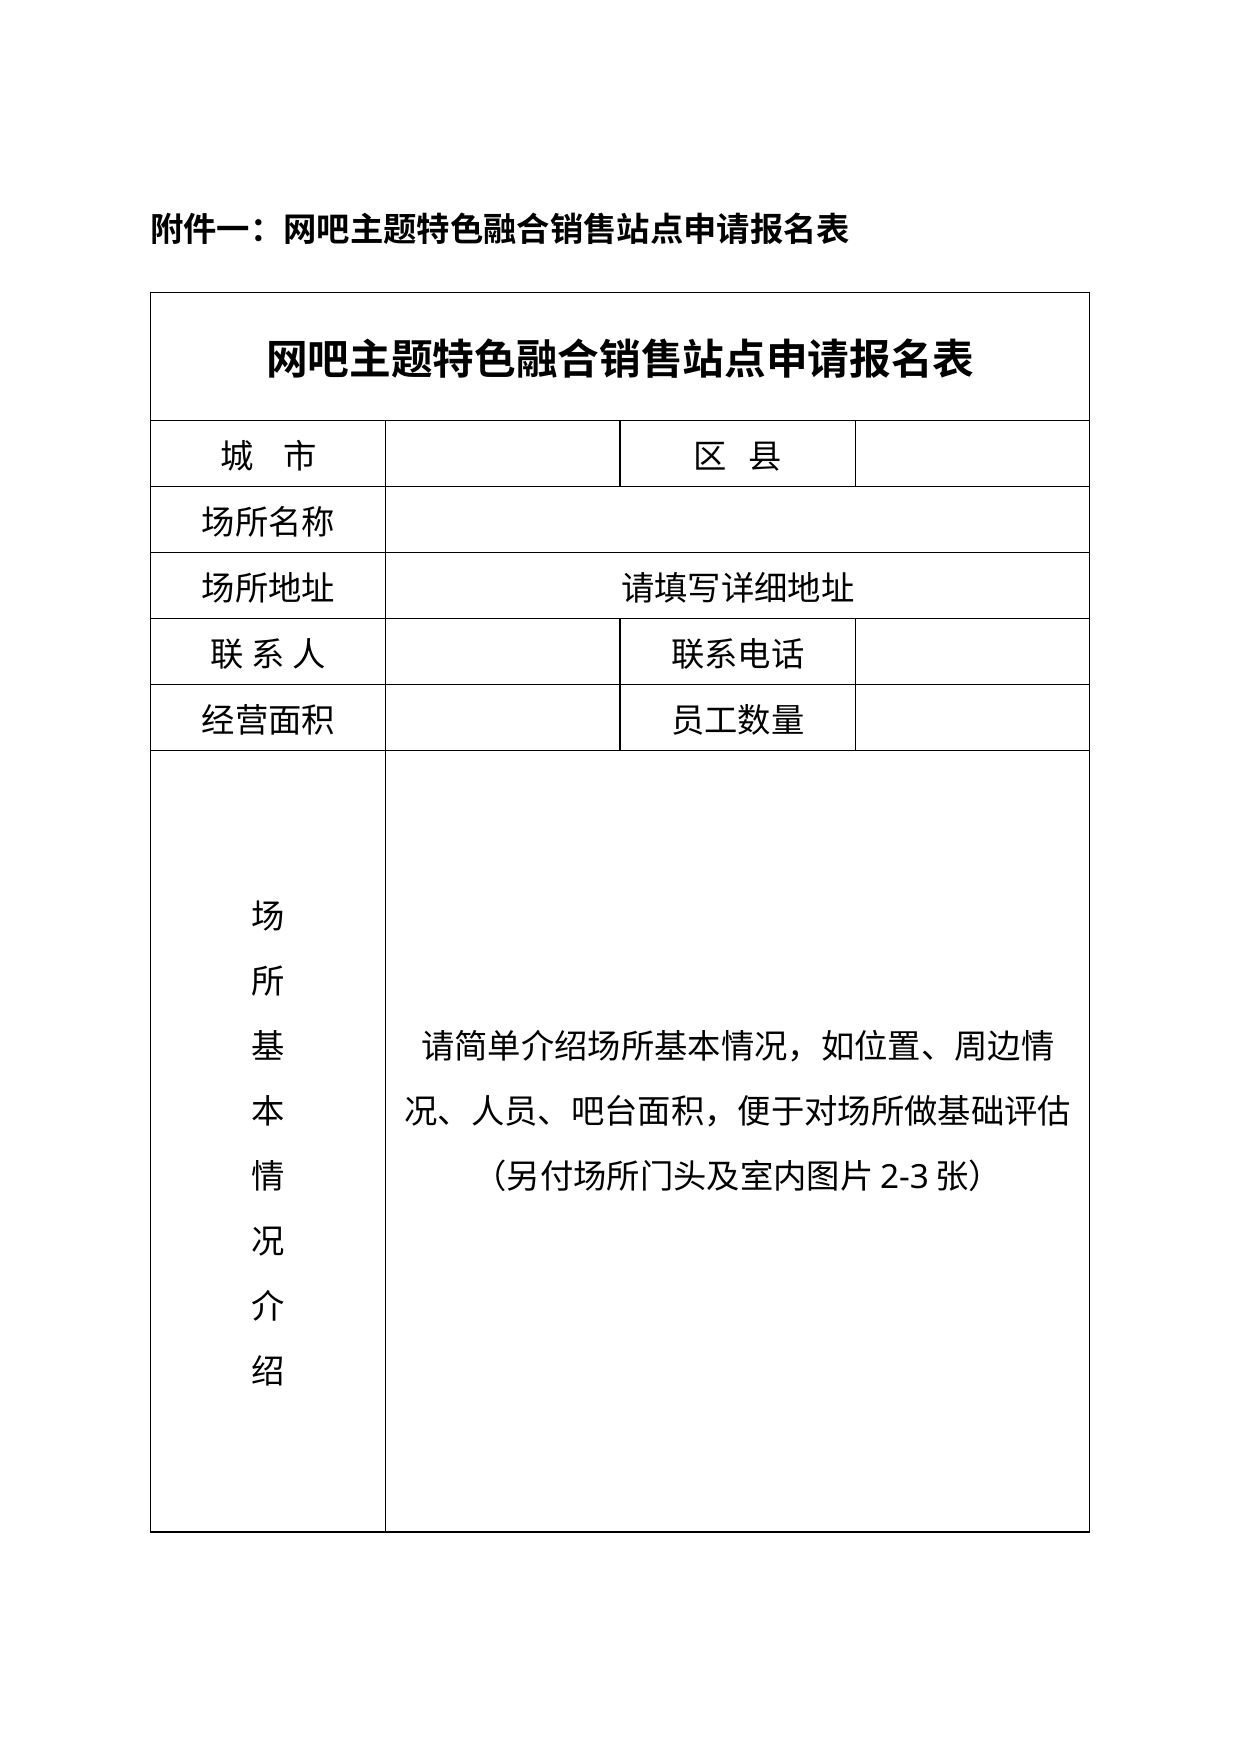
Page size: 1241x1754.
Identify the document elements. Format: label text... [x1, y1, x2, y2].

table_cell 场所地址 [151, 553, 385, 618]
text 附件一：网吧主题特色融合销售站点申请报名表 [150, 194, 1090, 259]
table_cell 请简单介绍场所基本情况，如位置、周边情况、人员、吧台面积，便于对场所做基础评估（另付场所门头及室内图片2-3张） [386, 751, 1089, 1531]
table_cell [386, 619, 619, 684]
table_cell 联系电话 [621, 619, 855, 684]
table_cell [386, 685, 619, 750]
table_cell 场 所 基 本 情 况 介 绍 [151, 751, 385, 1531]
table_cell 城 市 [151, 421, 385, 486]
table_header 网吧主题特色融合销售站点申请报名表 [151, 293, 1089, 420]
table_cell 场所名称 [151, 487, 385, 552]
table_cell [386, 487, 1089, 552]
table_cell 员工数量 [621, 685, 855, 750]
table_cell 请填写详细地址 [386, 553, 1089, 618]
table_cell 区 县 [621, 421, 855, 486]
table_cell 经营面积 [151, 685, 385, 750]
table_cell [386, 421, 619, 486]
table_cell [856, 619, 1089, 684]
table_cell [856, 685, 1089, 750]
table_cell 联 系 人 [151, 619, 385, 684]
table_cell [856, 421, 1089, 486]
